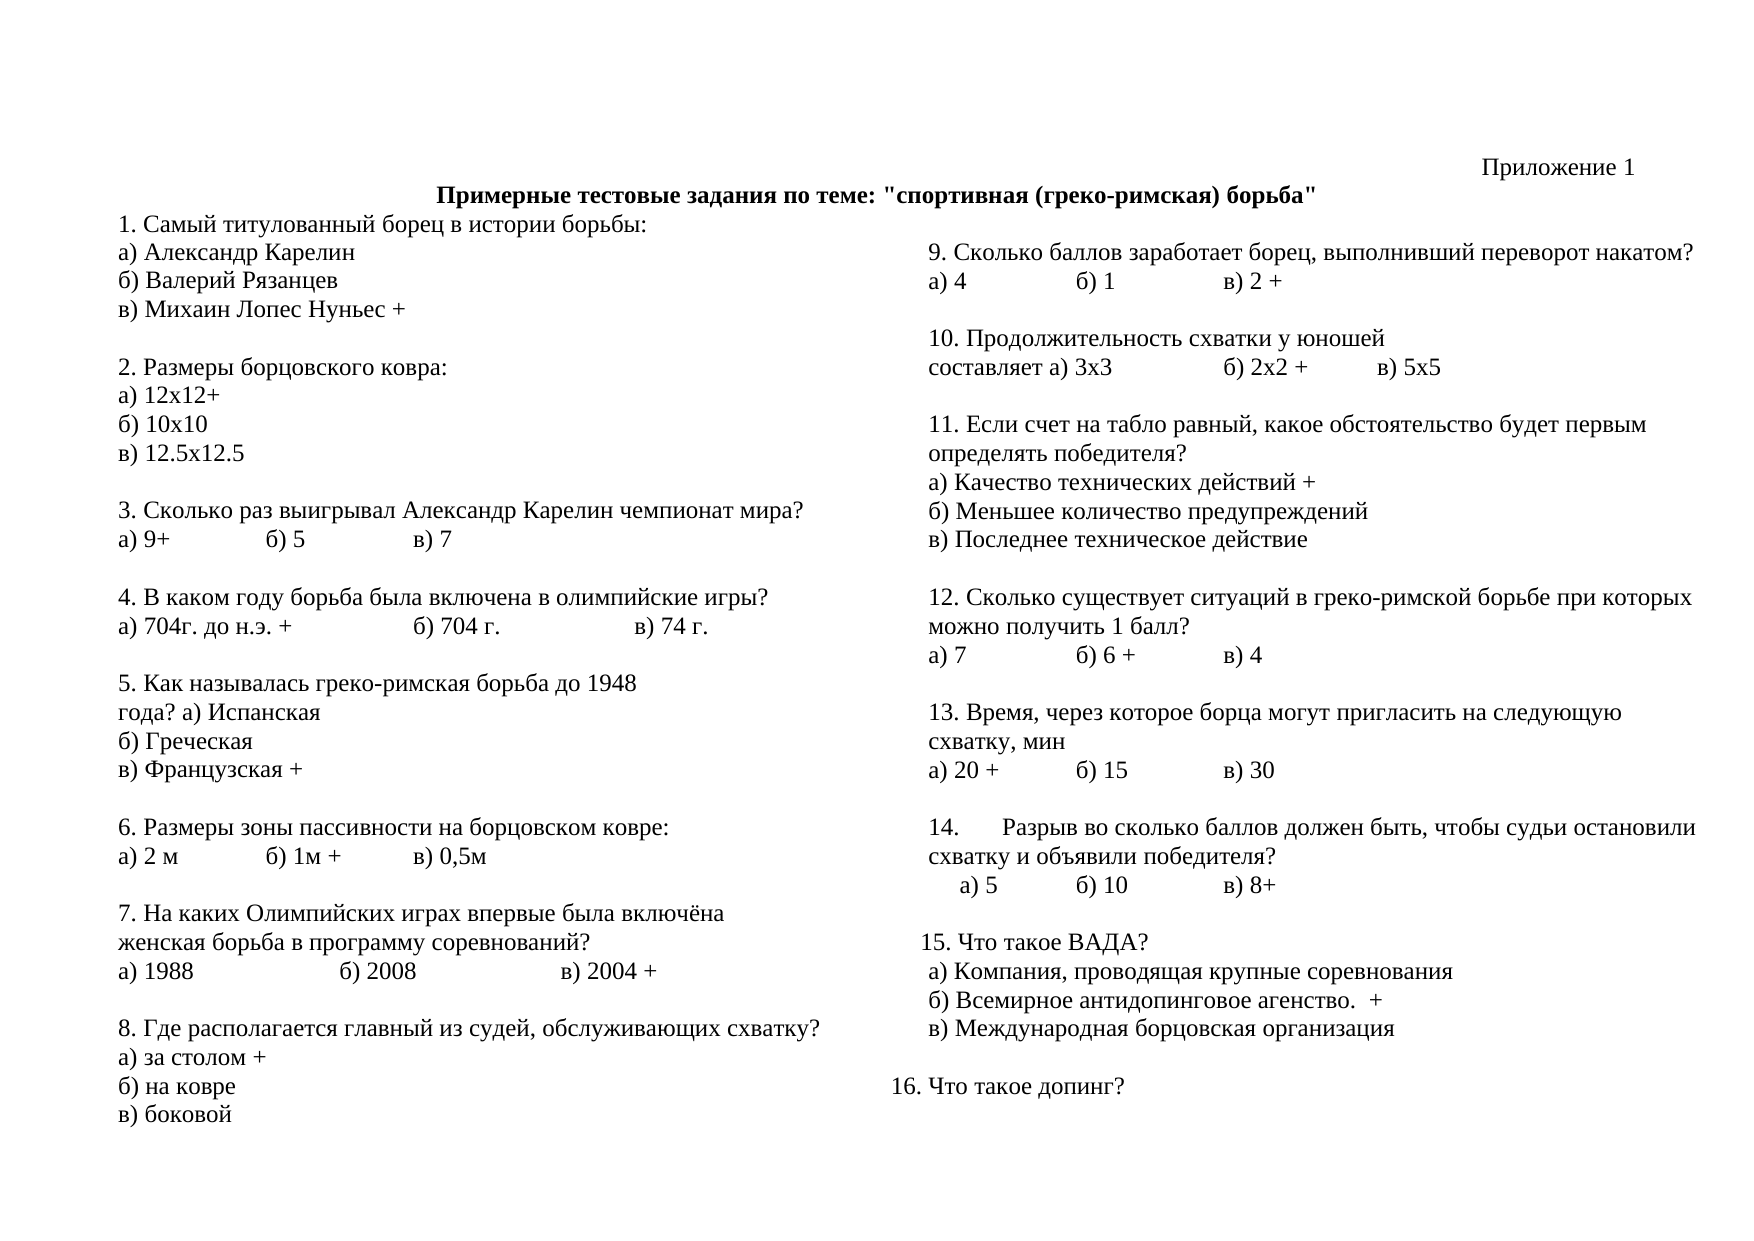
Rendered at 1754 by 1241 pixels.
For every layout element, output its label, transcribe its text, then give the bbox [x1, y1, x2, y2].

text б) Греческая [118, 726, 824, 754]
text а) 12х12+ б) 10х10 [118, 381, 222, 438]
text б) Меньшее количество предупреждений в) Последнее техническое действие [928, 496, 1371, 553]
list Время, через которое борца могут пригласить на следующую схватку, мин [928, 697, 1623, 755]
list Что такое ВАДА? [920, 927, 1710, 956]
text Приложение 1 [1481, 152, 1710, 181]
text а) 7 б) 6 + в) 4 [928, 640, 1710, 668]
list Разрыв во сколько баллов должен быть, чтобы судьи остановили схватку и объявили победителя? [928, 812, 1697, 870]
text б) на ковре в) боковой [118, 1071, 238, 1128]
list Сколько баллов заработает борец, выполнивший переворот накатом? а) 4 б) 1 в) 2 + [928, 238, 1694, 294]
text а) Качество технических действий + [928, 467, 1710, 496]
text Примерные тестовые задания по теме: "спортивная (греко-римская) борьба" [436, 180, 1322, 209]
text а) 5 б) 10 в) 8+ [959, 870, 1710, 898]
list Сколько раз выигрывал Александр Карелин чемпионат мира? а) 9+ б) 5 в) 7 [118, 496, 804, 553]
text а) 20 + б) 15 в) 30 [928, 755, 1710, 783]
list Сколько существует ситуаций в греко-римской борьбе при которых можно получить 1 балл? [928, 582, 1693, 640]
list Размеры борцовского ковра: [118, 352, 824, 381]
text в) Михаин Лопес Нуньес + [118, 294, 824, 323]
text а) Александр Карелин б) Валерий Рязанцев [118, 238, 357, 294]
list В каком году борьба была включена в олимпийские игры? а) 704г. до н.э. + б) 704 г. в) 74 г. [118, 582, 769, 639]
text а) 1988 б) 2008 в) 2004 + [118, 956, 824, 984]
text в) 12.5х12.5 [118, 438, 824, 467]
list Размеры зоны пассивности на борцовском ковре: а) 2 м б) 1м + в) 0,5м [118, 812, 669, 869]
list Если счет на табло равный, какое обстоятельство будет первым определять победителя? [928, 409, 1647, 467]
list Как называлась греко-римская борьба до 1948 года? а) Испанская [118, 668, 701, 726]
list Продолжительность схватки у юношей составляет а) 3х3 б) 2х2 + в) 5х5 [928, 323, 1506, 381]
text в) Международная борцовская организация [928, 1013, 1710, 1042]
list Где располагается главный из судей, обслуживающих схватку? а) за столом + [118, 1013, 820, 1071]
text в) Французская + [118, 754, 824, 783]
text а) Компания, проводящая крупные соревнования б) Всемирное антидопинговое агенство. + [928, 956, 1455, 1013]
list Самый титулованный борец в истории борьбы: [118, 209, 1322, 238]
list На каких Олимпийских играх впервые была включёна женская борьба в программу соревнований? [118, 898, 818, 956]
list Что такое допинг? [891, 1071, 1710, 1100]
